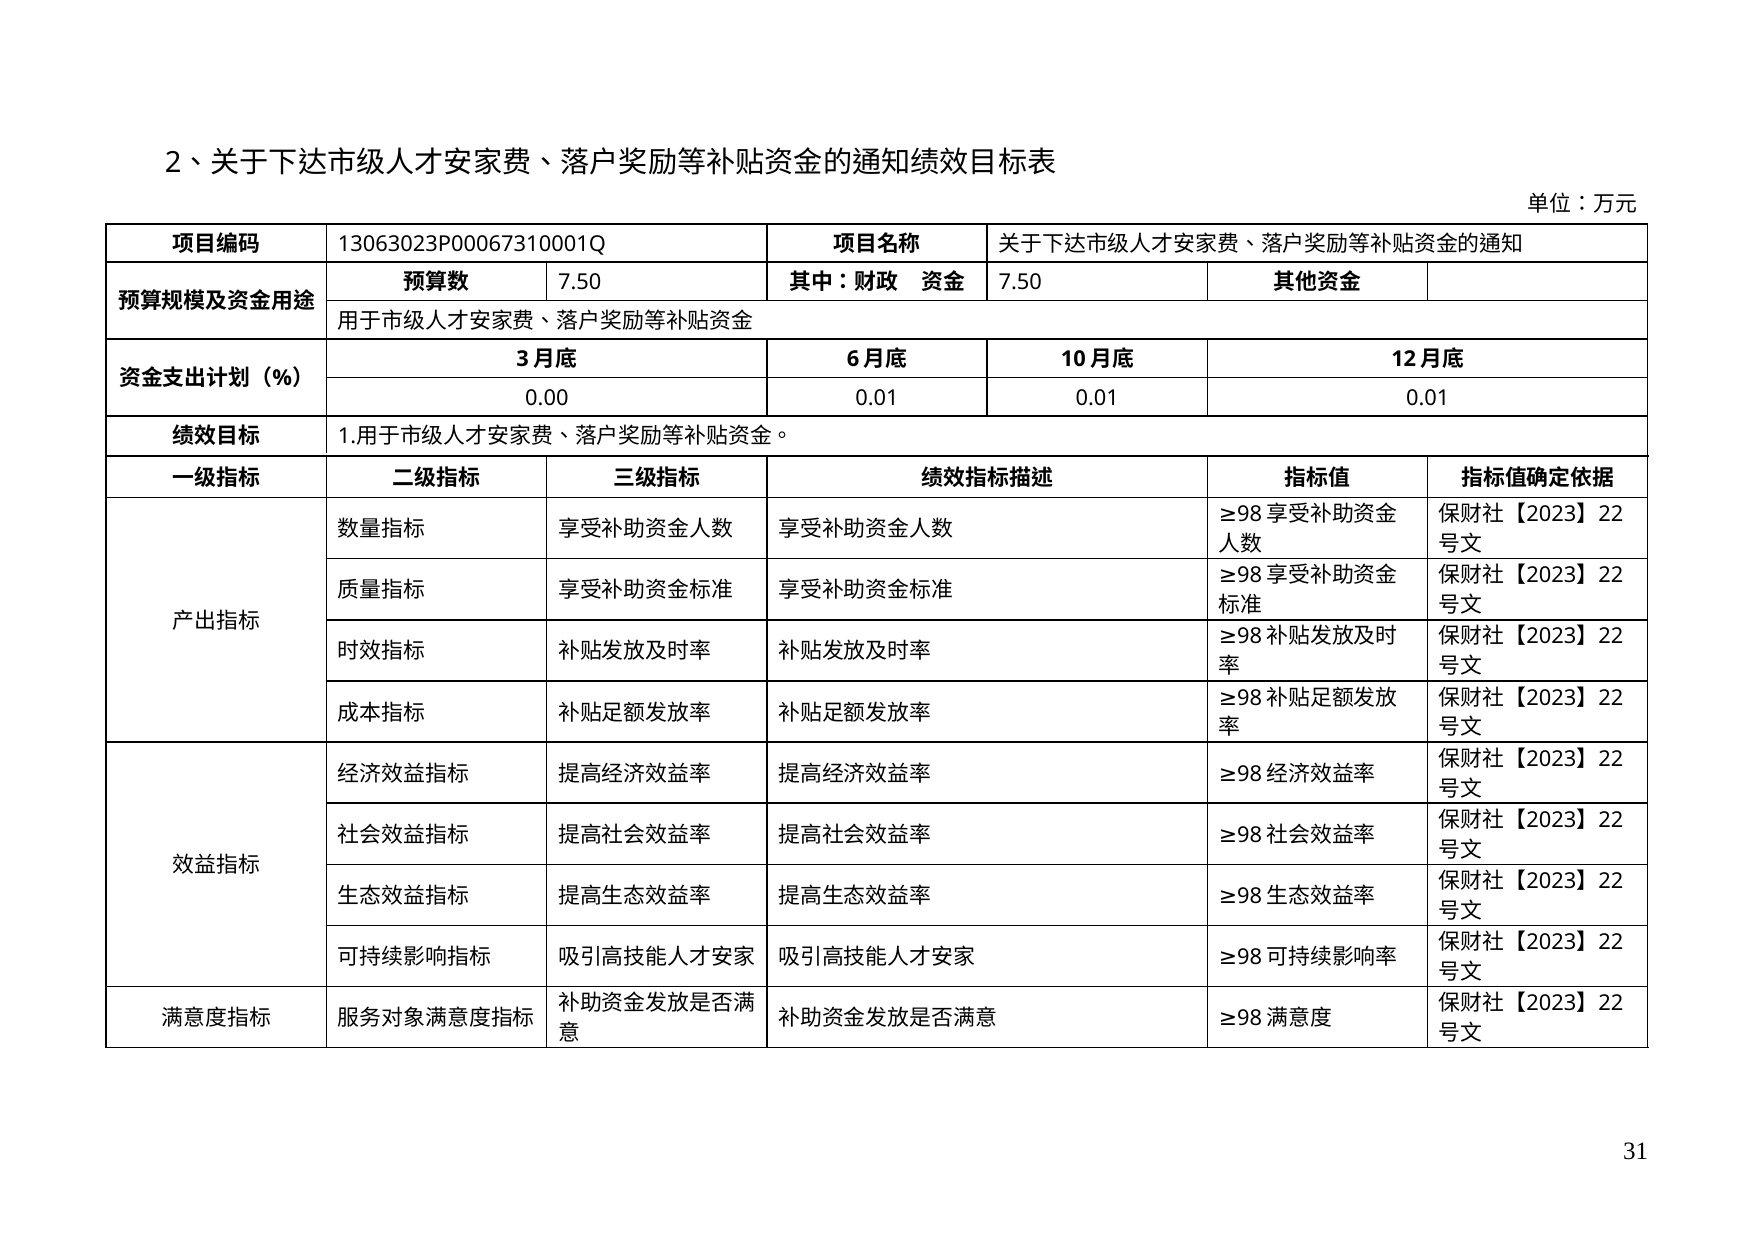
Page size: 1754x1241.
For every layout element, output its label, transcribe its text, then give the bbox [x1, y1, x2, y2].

table_cell 享受补助资金标准 [768, 559, 1207, 619]
table_cell 满意度指标 [107, 987, 326, 1047]
table_cell 项目名称 [768, 225, 986, 261]
table_cell 3月底 [327, 340, 766, 377]
table_cell 12月底 [1208, 340, 1647, 377]
table_cell 补贴发放及时率 [547, 621, 766, 680]
table_cell 补贴发放及时率 [768, 621, 1207, 680]
table_cell 0.01 [988, 378, 1207, 415]
table_cell 提高社会效益率 [768, 804, 1207, 863]
table_cell 提高生态效益率 [768, 865, 1207, 924]
table_cell 预算规模及资金用途 [107, 263, 326, 338]
table_cell 社会效益指标 [327, 804, 546, 863]
table_cell ≥98可持续影响率 [1208, 926, 1427, 986]
table_cell ≥98补贴发放及时率 [1208, 621, 1427, 680]
table_header 绩效指标描述 [768, 457, 1207, 497]
table_cell 补贴足额发放率 [768, 682, 1207, 741]
table_cell 0.01 [768, 378, 986, 415]
table_cell ≥98满意度 [1208, 987, 1427, 1047]
table_header 单位：万元 [107, 183, 1647, 223]
table_cell 保财社【2023】22号文 [1428, 682, 1647, 741]
table_cell 效益指标 [107, 743, 326, 986]
table_cell 生态效益指标 [327, 865, 546, 924]
table_cell [1428, 263, 1647, 300]
table_cell 保财社【2023】22号文 [1428, 559, 1647, 619]
table_cell 吸引高技能人才安家 [768, 926, 1207, 986]
table_cell 保财社【2023】22号文 [1428, 987, 1647, 1047]
table_cell 成本指标 [327, 682, 546, 741]
table_cell 享受补助资金标准 [547, 559, 766, 619]
table_cell 7.50 [988, 263, 1207, 300]
table_cell 6月底 [768, 340, 986, 377]
table_cell 0.00 [327, 378, 766, 415]
table_cell 其他资金 [1208, 263, 1427, 300]
table_cell 提高生态效益率 [547, 865, 766, 924]
table_cell 服务对象满意度指标 [327, 987, 546, 1047]
table_cell 保财社【2023】22号文 [1428, 498, 1647, 558]
table_header 三级指标 [547, 457, 766, 497]
table_cell ≥98经济效益率 [1208, 743, 1427, 802]
table_cell 0.01 [1208, 378, 1647, 415]
table_cell 预算数 [327, 263, 546, 300]
table_header 指标值 [1208, 457, 1427, 497]
table_cell 享受补助资金人数 [547, 498, 766, 558]
table_cell 1.用于市级人才安家费、落户奖励等补贴资金。 [327, 417, 1647, 453]
table_cell 保财社【2023】22号文 [1428, 926, 1647, 986]
table_header 二级指标 [327, 457, 546, 497]
table_cell 绩效目标 [107, 417, 326, 453]
table_cell 保财社【2023】22号文 [1428, 865, 1647, 924]
table_cell ≥98享受补助资金人数 [1208, 498, 1427, 558]
table_cell 7.50 [547, 263, 766, 300]
table_cell 保财社【2023】22号文 [1428, 743, 1647, 802]
table_cell 用于市级人才安家费、落户奖励等补贴资金 [327, 301, 1647, 338]
table_cell 数量指标 [327, 498, 546, 558]
table_cell 质量指标 [327, 559, 546, 619]
table_cell 经济效益指标 [327, 743, 546, 802]
table_header 指标值确定依据 [1428, 457, 1647, 497]
table_cell 享受补助资金人数 [768, 498, 1207, 558]
table_cell 补助资金发放是否满意 [768, 987, 1207, 1047]
table_cell 资金支出计划（%） [107, 340, 326, 415]
table_header 一级指标 [107, 457, 326, 497]
table_cell 提高社会效益率 [547, 804, 766, 863]
table_cell ≥98享受补助资金标准 [1208, 559, 1427, 619]
table_cell 保财社【2023】22号文 [1428, 621, 1647, 680]
table_cell 关于下达市级人才安家费、落户奖励等补贴资金的通知 [988, 225, 1647, 261]
table_cell 补助资金发放是否满意 [547, 987, 766, 1047]
table_cell 可持续影响指标 [327, 926, 546, 986]
table_cell 其中：财政 资金 [768, 263, 986, 300]
table_cell ≥98生态效益率 [1208, 865, 1427, 924]
table_cell ≥98社会效益率 [1208, 804, 1427, 863]
table_cell 时效指标 [327, 621, 546, 680]
table_cell 项目编码 [107, 225, 326, 261]
table_cell 产出指标 [107, 498, 326, 741]
table_cell 13063023P00067310001Q [327, 225, 766, 261]
table_cell 10月底 [988, 340, 1207, 377]
table_cell 提高经济效益率 [547, 743, 766, 802]
text 2、关于下达市级人才安家费、落户奖励等补贴资金的通知绩效目标表 [106, 142, 1648, 181]
table_cell 保财社【2023】22号文 [1428, 804, 1647, 863]
table_cell 补贴足额发放率 [547, 682, 766, 741]
table_cell 提高经济效益率 [768, 743, 1207, 802]
table_cell 吸引高技能人才安家 [547, 926, 766, 986]
table_cell ≥98补贴足额发放率 [1208, 682, 1427, 741]
